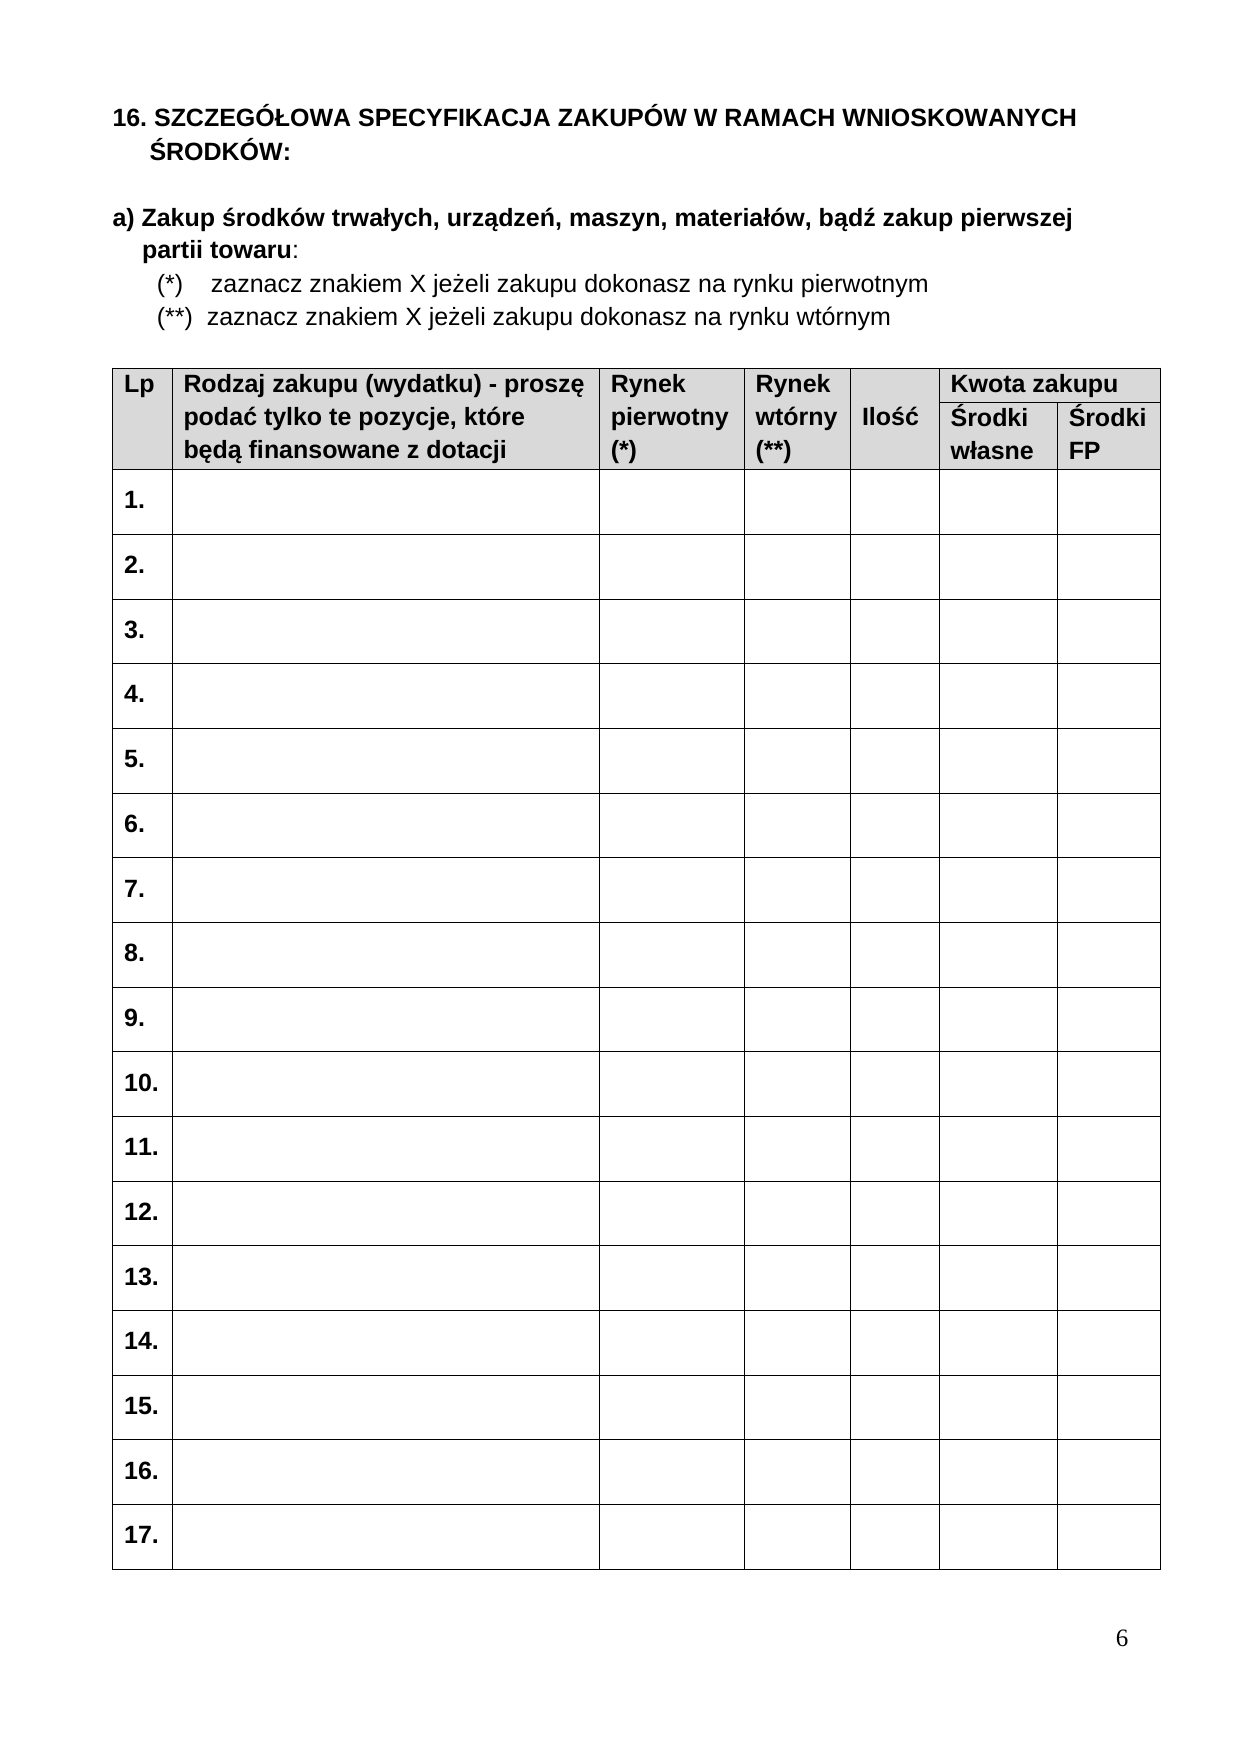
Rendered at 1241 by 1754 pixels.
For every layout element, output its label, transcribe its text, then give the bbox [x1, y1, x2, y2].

table_cell [851, 1376, 939, 1439]
table_cell [600, 1246, 744, 1310]
table_cell [600, 1440, 744, 1504]
table_cell [940, 794, 1057, 857]
table_cell [1058, 1505, 1160, 1569]
table_cell [851, 1505, 939, 1569]
table_cell [1058, 470, 1160, 534]
table_header Ilość [851, 369, 939, 469]
table_cell [745, 858, 850, 922]
table_cell 2. [113, 535, 172, 598]
table_cell [600, 988, 744, 1051]
table_cell [173, 1376, 599, 1439]
table_cell [851, 729, 939, 792]
table_cell [173, 1117, 599, 1181]
table_cell 13. [113, 1246, 172, 1310]
table_cell [940, 1052, 1057, 1116]
table_cell 16. [113, 1440, 172, 1504]
table_cell [600, 923, 744, 987]
table_cell 3. [113, 600, 172, 663]
table_cell [600, 1311, 744, 1375]
table_cell [173, 1440, 599, 1504]
table_cell [1058, 664, 1160, 728]
table_cell [851, 1117, 939, 1181]
table_cell 6. [113, 794, 172, 857]
text a) Zakup środków trwałych, urządzeń, maszyn, materiałów, bądź zakup pierwszej partii towaru: [112, 202, 1128, 264]
table_cell [1058, 1117, 1160, 1181]
table_cell [173, 729, 599, 792]
table_cell [1058, 1052, 1160, 1116]
table_cell [851, 794, 939, 857]
table_cell [745, 1440, 850, 1504]
table_cell [851, 1182, 939, 1245]
table_cell [1058, 1182, 1160, 1245]
table_cell [940, 988, 1057, 1051]
table_cell [600, 1052, 744, 1116]
table_cell [173, 535, 599, 598]
text 16. SZCZEGÓŁOWA SPECYFIKACJA ZAKUPÓW W RAMACH WNIOSKOWANYCH ŚRODKÓW: [112, 103, 1128, 165]
table_cell [940, 1182, 1057, 1245]
table_cell [173, 1182, 599, 1245]
table_cell [173, 1311, 599, 1375]
table_cell [745, 1311, 850, 1375]
table_cell [851, 1246, 939, 1310]
table_cell [600, 1182, 744, 1245]
table_cell [940, 1505, 1057, 1569]
table_cell [1058, 858, 1160, 922]
table_cell [745, 1246, 850, 1310]
table_cell [940, 664, 1057, 728]
table_cell [851, 1440, 939, 1504]
table_cell [851, 923, 939, 987]
table_cell [173, 1505, 599, 1569]
table_cell [173, 1246, 599, 1310]
table_cell [173, 470, 599, 534]
table_cell [940, 729, 1057, 792]
table_cell [1058, 729, 1160, 792]
table_cell [745, 729, 850, 792]
table_cell [940, 470, 1057, 534]
table_cell [600, 1376, 744, 1439]
table_cell 4. [113, 664, 172, 728]
table_cell 12. [113, 1182, 172, 1245]
table_cell [851, 535, 939, 598]
table_cell [600, 664, 744, 728]
table_cell [851, 470, 939, 534]
table_cell [1058, 1376, 1160, 1439]
table_cell 7. [113, 858, 172, 922]
table_cell [600, 794, 744, 857]
table_cell [745, 794, 850, 857]
table_cell [1058, 1246, 1160, 1310]
table_cell [745, 664, 850, 728]
table_header Rynek wtórny (**) [745, 369, 850, 469]
table_cell [940, 1117, 1057, 1181]
table_cell [940, 858, 1057, 922]
table_cell [745, 600, 850, 663]
table_cell 10. [113, 1052, 172, 1116]
table_cell [1058, 794, 1160, 857]
table_cell [745, 1505, 850, 1569]
table_cell [745, 923, 850, 987]
table_cell [851, 858, 939, 922]
table_cell [940, 535, 1057, 598]
table_cell [173, 988, 599, 1051]
table_cell [600, 858, 744, 922]
table_cell [851, 1311, 939, 1375]
table_cell [173, 794, 599, 857]
table_cell [745, 1117, 850, 1181]
table_cell [851, 600, 939, 663]
text (*) zaznacz znakiem X jeżeli zakupu dokonasz na rynku pierwotnym [112, 268, 1128, 297]
table_cell [1058, 923, 1160, 987]
table_cell [600, 1117, 744, 1181]
table_cell [940, 1311, 1057, 1375]
table_cell [745, 988, 850, 1051]
table_cell [745, 1182, 850, 1245]
table_cell Środki FP [1058, 403, 1160, 469]
table_cell [851, 664, 939, 728]
table_cell 17. [113, 1505, 172, 1569]
table_cell 11. [113, 1117, 172, 1181]
table_cell [1058, 988, 1160, 1051]
table_cell [745, 470, 850, 534]
table_cell [940, 1440, 1057, 1504]
table_cell [173, 858, 599, 922]
table_cell [600, 535, 744, 598]
table_cell [600, 729, 744, 792]
table_cell [173, 600, 599, 663]
text (**) zaznacz znakiem X jeżeli zakupu dokonasz na rynku wtórnym [112, 302, 1128, 330]
table_cell [940, 1376, 1057, 1439]
table_cell [173, 1052, 599, 1116]
table_header Rynek pierwotny (*) [600, 369, 744, 469]
table_cell [173, 923, 599, 987]
table_cell [1058, 535, 1160, 598]
table_cell 1. [113, 470, 172, 534]
table_cell [600, 1505, 744, 1569]
table_cell [851, 988, 939, 1051]
table_cell [851, 1052, 939, 1116]
table_cell 5. [113, 729, 172, 792]
table_cell [940, 1246, 1057, 1310]
table_header Lp [113, 369, 172, 469]
table_cell [940, 923, 1057, 987]
table_cell [600, 470, 744, 534]
table_cell [173, 664, 599, 728]
table_cell 8. [113, 923, 172, 987]
table_cell [1058, 1311, 1160, 1375]
table_cell [1058, 600, 1160, 663]
table_cell [940, 600, 1057, 663]
table_cell [745, 535, 850, 598]
table_cell Środki własne [940, 403, 1057, 469]
table_cell 14. [113, 1311, 172, 1375]
table_header Rodzaj zakupu (wydatku) - proszę podać tylko te pozycje, które będą finansowane z dotacji [173, 369, 599, 469]
table_cell 15. [113, 1376, 172, 1439]
table_cell [745, 1052, 850, 1116]
table_cell 9. [113, 988, 172, 1051]
table_cell [600, 600, 744, 663]
table_cell [1058, 1440, 1160, 1504]
table_cell [745, 1376, 850, 1439]
table_header Kwota zakupu [940, 369, 1160, 402]
